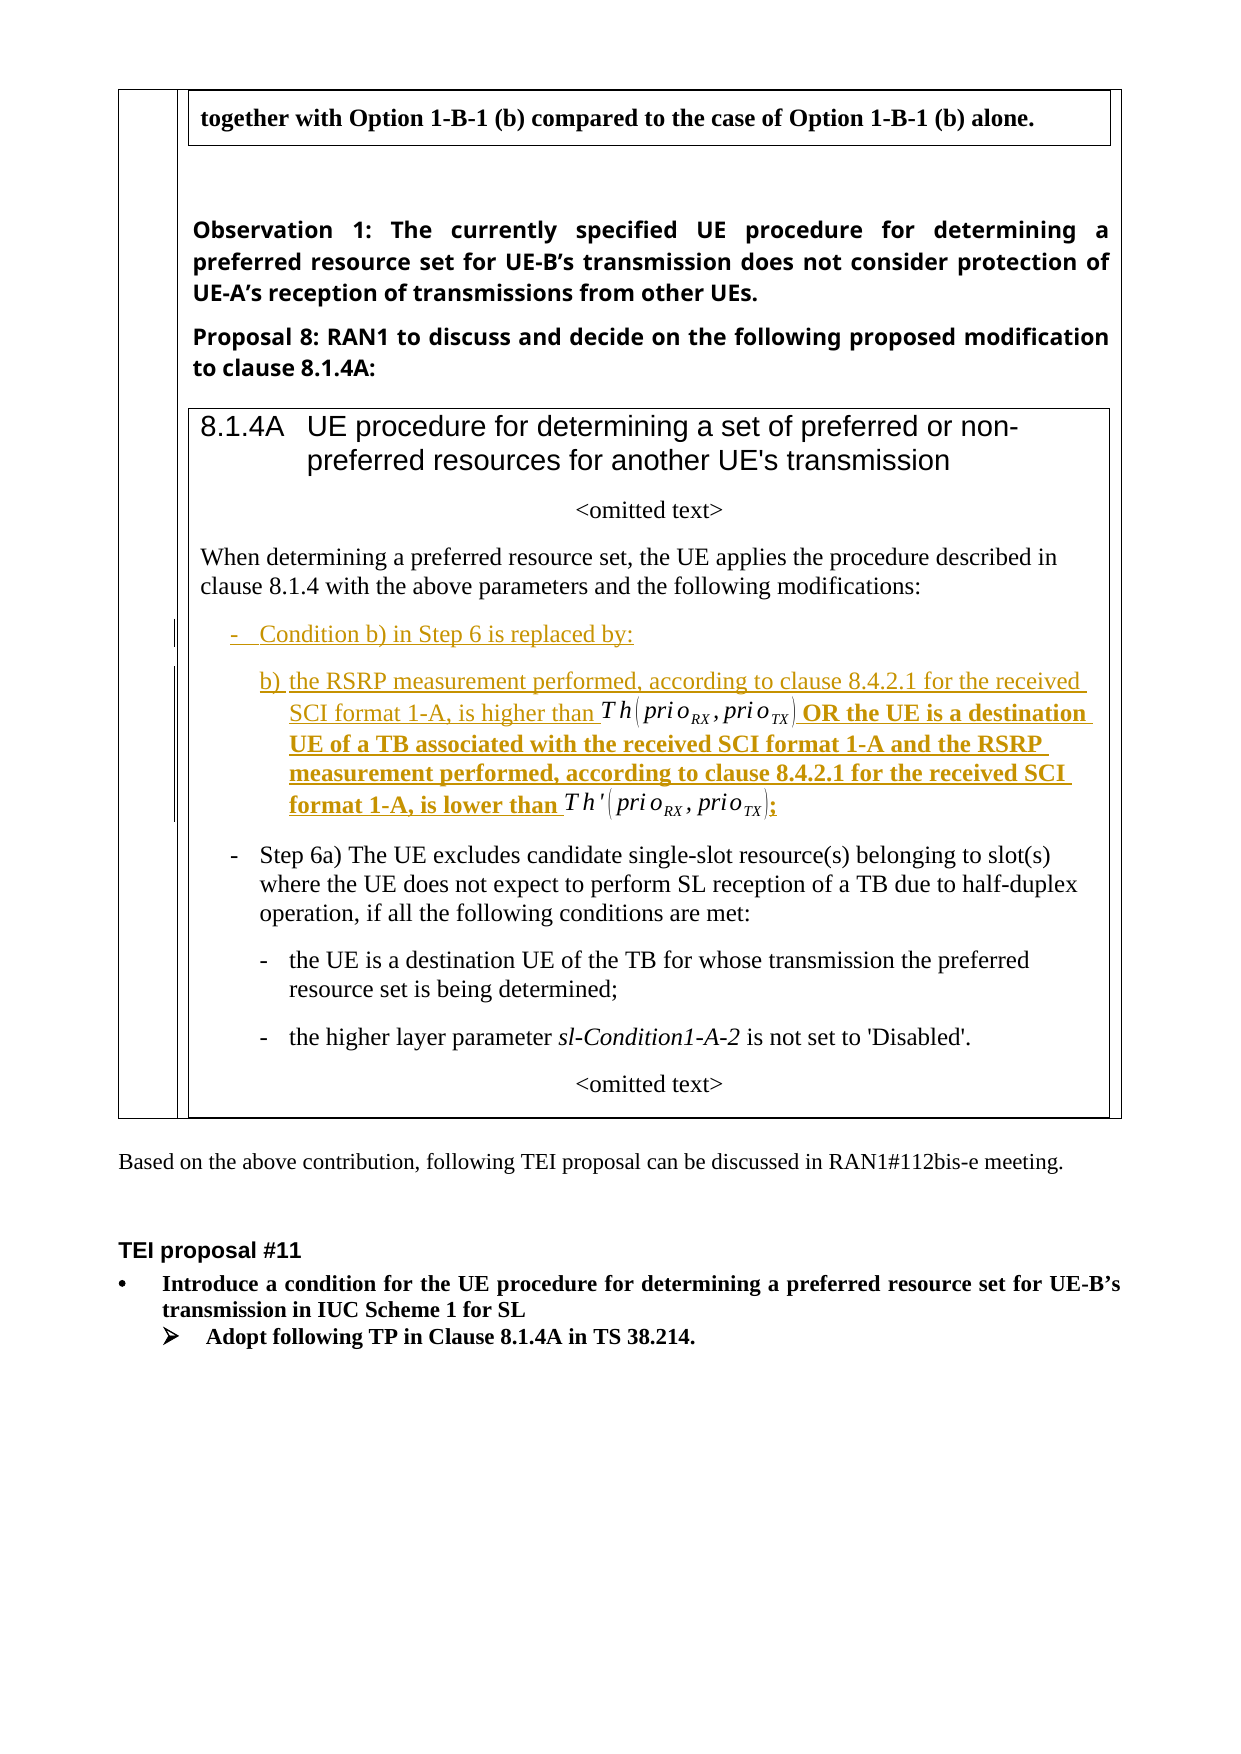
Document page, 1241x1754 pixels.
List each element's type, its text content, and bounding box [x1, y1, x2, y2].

text Based on the above contribution, following TEI proposal can be discussed in RAN1#112bis-e meeting. [118, 1148, 1122, 1174]
subtitle TEI proposal #11 [118, 1237, 1122, 1264]
list Adopt following TP in Clause 8.1.4A in TS 38.214. [162, 1323, 1122, 1349]
list Introduce a condition for the UE procedure for determining a preferred resource set for UE-B’s transmission in IUC Scheme 1 for SL [118, 1270, 1122, 1323]
table_header [2] [119, 90, 177, 1118]
